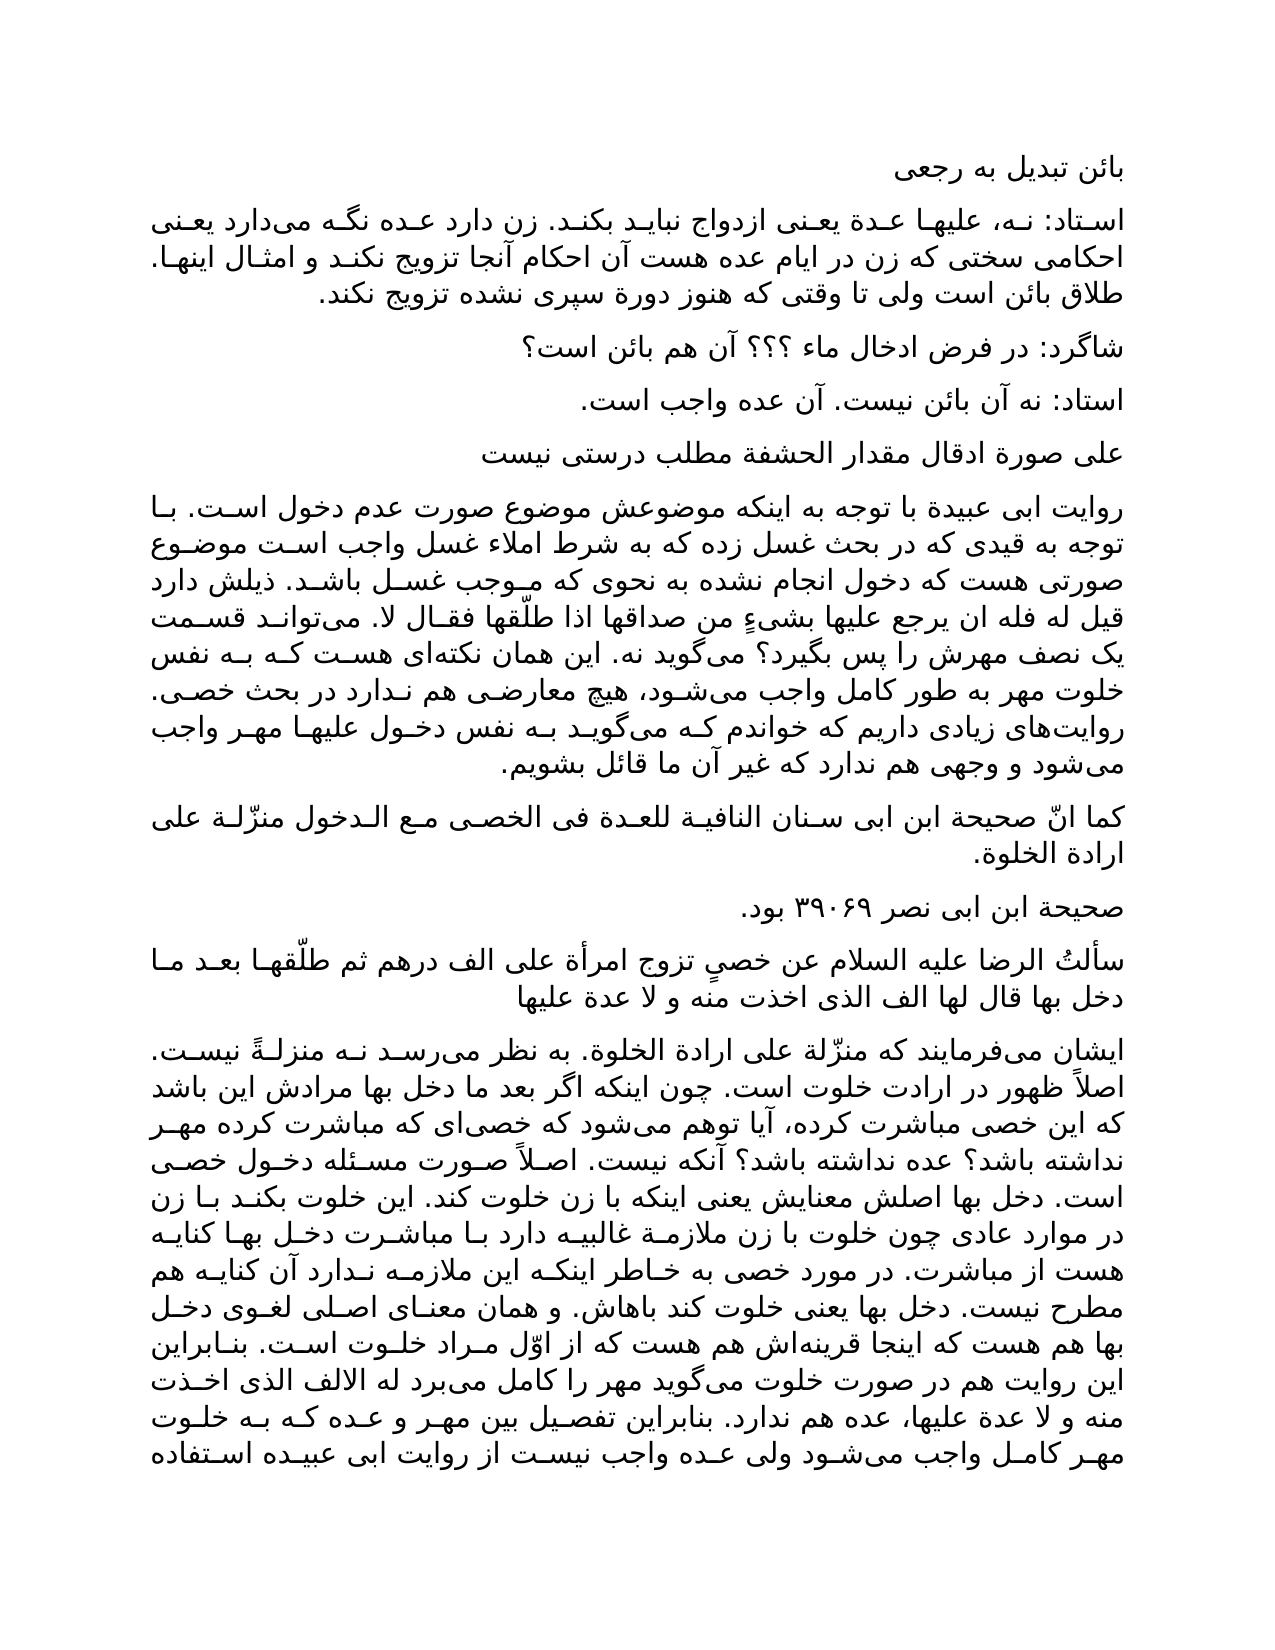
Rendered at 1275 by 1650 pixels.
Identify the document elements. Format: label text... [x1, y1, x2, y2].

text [150, 1033, 1125, 1471]
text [150, 150, 1125, 184]
text کما انّ صحیحة ابن ابی سنان النافیة للعدة فی الخصی مع الدخول منزّلة علی ارادة الخلوة. [150, 800, 1125, 871]
text سألتُ الرضا علیه السلام عن خصیٍ تزوج امرأة علی الف درهم ثم طلّقها بعد ما دخل بها قال لها الف الذی اخذت منه و لا عدة علیها [150, 943, 1125, 1014]
text علی صورة ادقال مقدار الحشفة مطلب درستی نیست [150, 437, 1125, 471]
text استاد: نه، علیها عدة یعنی ازدواج نباید بکند. زن دارد عده نگه می‌دارد یعنی احکامی سختی که زن در ایام عده هست آن احکام آنجا تزویج نکند و امثال اینها. طلاق بائن است ولی تا وقتی که هنوز دورة سپری نشده تزویج نکند. [150, 203, 1125, 311]
text شاگرد: در فرض ادخال ماء ؟؟؟ آن هم بائن است؟ [150, 330, 1125, 364]
text استاد: نه آن بائن نیست. آن عده واجب است. [150, 383, 1125, 417]
text صحیحة ابن ابی نصر ۳۹۰۶۹ بود. [150, 890, 1125, 924]
text روایت ابی عبیدة با توجه به اینکه موضوعش موضوع صورت عدم دخول است. با توجه به قیدی که در بحث غسل زده که به شرط املاء غسل واجب است موضوع صورتی هست که دخول انجام نشده به نحوی که موجب غسل باشد. ذیلش دارد قیل له فله ان یرجع علیها بشیءٍ من صداقها اذا طلّقها فقال لا. می‌تواند قسمت یک نصف مهرش را پس بگیرد؟ می‌گوید نه. این همان نکته‌ای هست که به نفس خلوت مهر به طور کامل واجب می‌شود، هیچ معارضی هم ندارد در بحث خصی. روایت‌های زیادی داریم که خواندم که می‌گوید به نفس دخول علیها مهر واجب می‌شود و وجهی هم ندارد که غیر آن ما قائل بشویم. [150, 490, 1125, 781]
